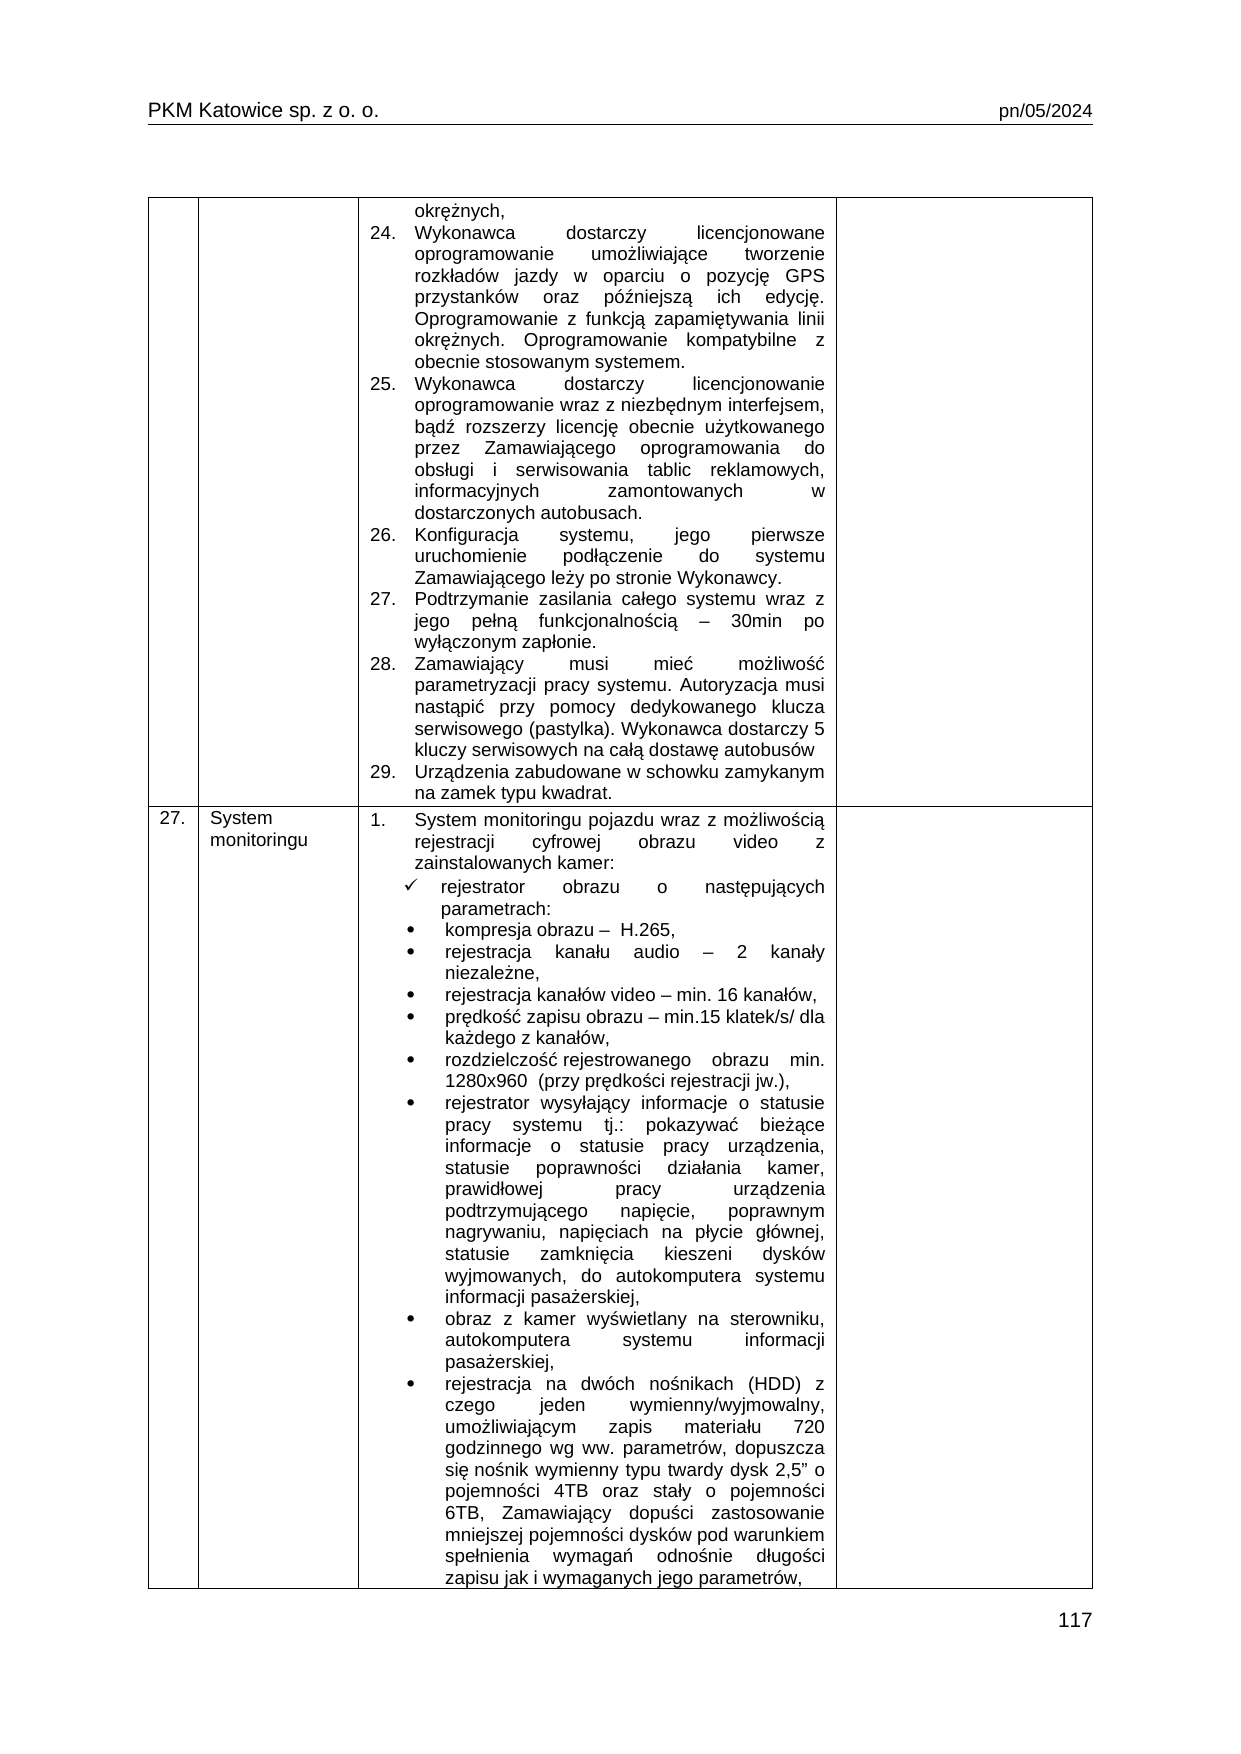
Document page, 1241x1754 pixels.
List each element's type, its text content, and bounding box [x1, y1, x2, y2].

table_cell System monitoringu [199, 807, 358, 1588]
table_cell [149, 807, 198, 1588]
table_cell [359, 807, 836, 1588]
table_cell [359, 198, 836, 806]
table_cell [837, 807, 1092, 1588]
table_cell [837, 198, 1092, 806]
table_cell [199, 198, 358, 806]
table_cell [149, 198, 198, 806]
